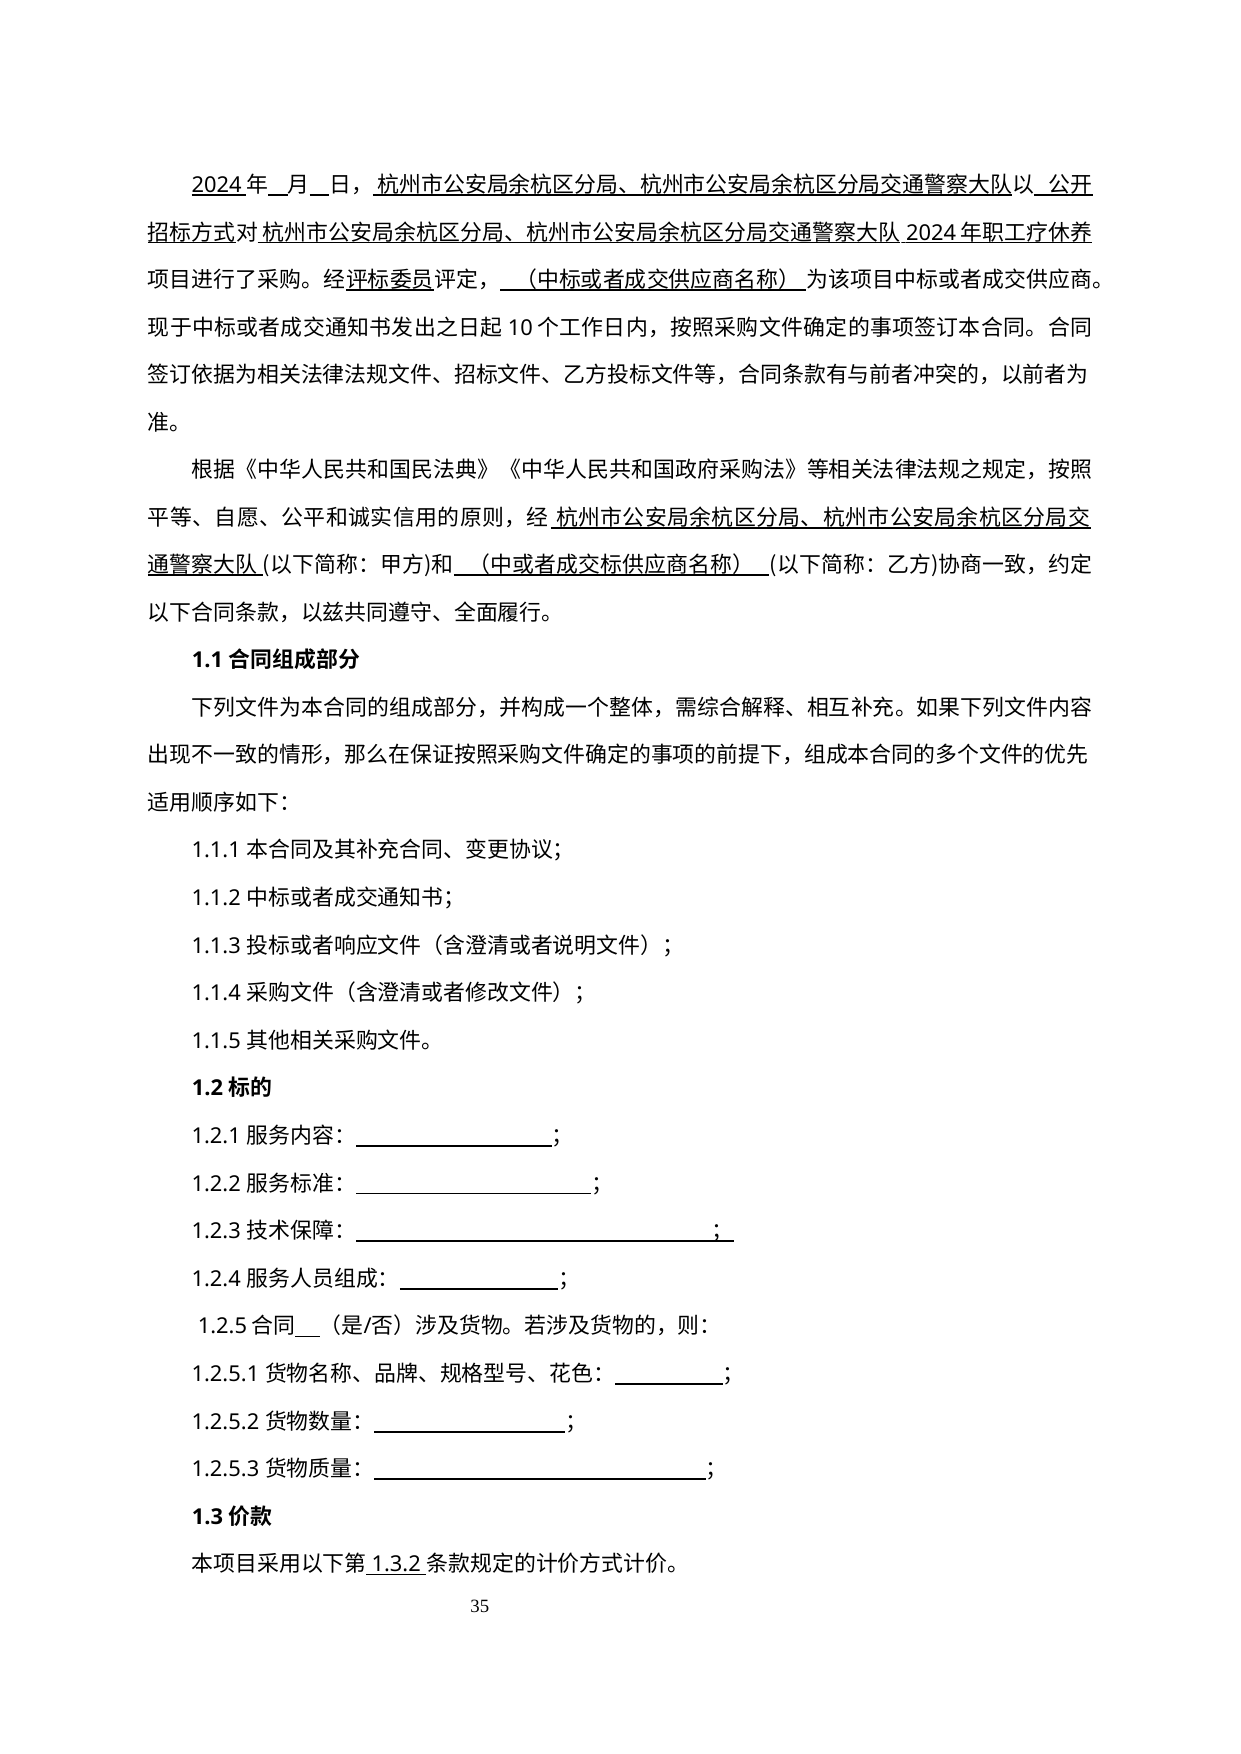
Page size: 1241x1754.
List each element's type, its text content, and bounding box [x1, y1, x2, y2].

text 2024年 月 日， 杭州市公安局余杭区分局、杭州市公安局余杭区分局交通警察大队以 公开招标方式对 杭州市公安局余杭区分局、杭州市公安局余杭区分局交通警察大队2024年职工疗休养项目进行了采购。经评标委员评定， （中标或者成交供应商名称） 为该项目中标或者成交供应商。现于中标或者成交通知书发出之日起10个工作日内，按照采购文件确定的事项签订本合同。合同签订依据为相关法律法规文件、招标文件、乙方投标文件等，合同条款有与前者冲突的，以前者为准。 [148, 167, 1092, 436]
text 1.1 合同组成部分 [148, 642, 1092, 674]
text 下列文件为本合同的组成部分，并构成一个整体，需综合解释、相互补充。如果下列文件内容出现不一致的情形，那么在保证按照采购文件确定的事项的前提下，组成本合同的多个文件的优先适用顺序如下： [148, 690, 1092, 817]
text 1.1.5 其他相关采购文件。 [148, 1023, 1092, 1054]
text 1.2.5.3 货物质量： ； [148, 1451, 1092, 1483]
text 1.3 价款 [148, 1499, 1092, 1531]
text 1.2 标的 [148, 1070, 1092, 1102]
text 1.2.3 技术保障： ； [148, 1213, 1092, 1245]
text 1.2.5合同 （是/否）涉及货物。若涉及货物的，则： [148, 1308, 1092, 1340]
text 1.1.1 本合同及其补充合同、变更协议； [148, 832, 1092, 864]
text 本项目采用以下第 1.3.2 条款规定的计价方式计价。 [148, 1546, 1092, 1578]
text 1.1.2 中标或者成交通知书； [148, 880, 1092, 912]
text 1.1.4 采购文件（含澄清或者修改文件）； [148, 975, 1092, 1007]
text 1.2.4 服务人员组成： ； [148, 1261, 1092, 1293]
text 1.2.2 服务标准： ； [148, 1166, 1092, 1197]
text 1.2.1 服务内容： ； [148, 1118, 1092, 1150]
text 1.1.3 投标或者响应文件（含澄清或者说明文件）； [148, 928, 1092, 959]
text 1.2.5.2 货物数量： ； [148, 1404, 1092, 1435]
text 根据《中华人民共和国民法典》《中华人民共和国政府采购法》等相关法律法规之规定，按照平等、自愿、公平和诚实信用的原则，经 杭州市公安局余杭区分局、杭州市公安局余杭区分局交通警察大队 (以下简称：甲方)和 （中或者成交标供应商名称） (以下简称：乙方)协商一致，约定以下合同条款，以兹共同遵守、全面履行。 [148, 452, 1092, 626]
text 1.2.5.1 货物名称、品牌、规格型号、花色： ； [148, 1356, 1092, 1388]
